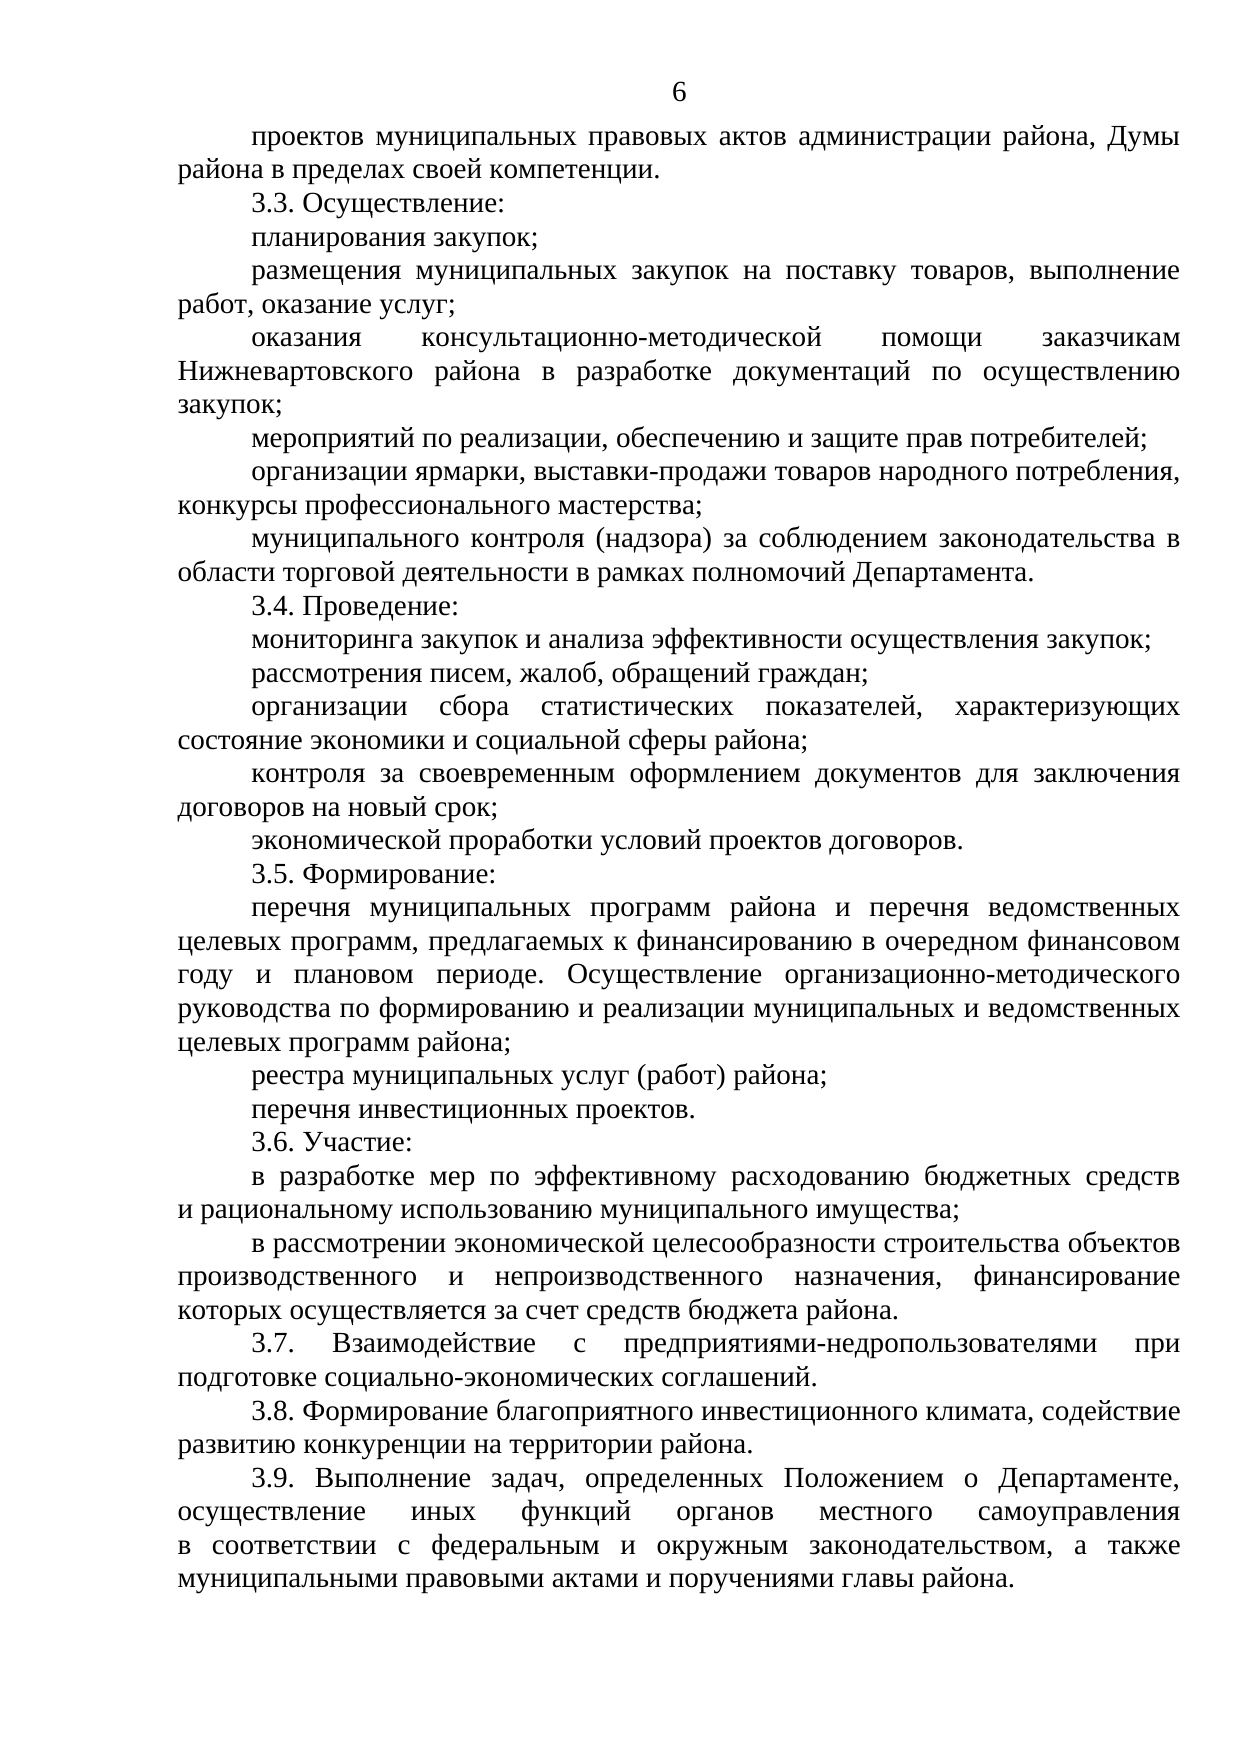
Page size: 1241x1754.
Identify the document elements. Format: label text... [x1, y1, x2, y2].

text оказания консультационно-методической помощи заказчикам Нижневартовского района в разработке документаций по осуществлению закупок; [177, 319, 1181, 420]
text контроля за своевременным оформлением документов для заключения договоров на новый срок; [177, 755, 1181, 822]
text размещения муниципальных закупок на поставку товаров, выполнение работ, оказание услуг; [177, 252, 1181, 319]
text рассмотрения писем, жалоб, обращений граждан; [177, 655, 1181, 688]
text муниципального контроля (надзора) за соблюдением законодательства в области торговой деятельности в рамках полномочий Департамента. [177, 521, 1181, 588]
text 3.6. Участие: [177, 1124, 1181, 1158]
text планирования закупок; [177, 219, 1181, 252]
text 3.3. Осуществление: [177, 185, 1181, 219]
text перечня муниципальных программ района и перечня ведомственных целевых программ, предлагаемых к финансированию в очередном финансовом году и плановом периоде. Осуществление организационно-методического руководства по формированию и реализации муниципальных и ведомственных целевых программ района; [177, 889, 1181, 1057]
text 3.7. Взаимодействие с предприятиями-недропользователями при подготовке социально-экономических соглашений. [177, 1326, 1181, 1393]
text в разработке мер по эффективному расходованию бюджетных средств и рациональному использованию муниципального имущества; [177, 1158, 1181, 1225]
text перечня инвестиционных проектов. [177, 1091, 1181, 1124]
text экономической проработки условий проектов договоров. [177, 822, 1181, 856]
text мероприятий по реализации, обеспечению и защите прав потребителей; [177, 420, 1181, 453]
text проектов муниципальных правовых актов администрации района, Думы района в пределах своей компетенции. [177, 118, 1181, 185]
text 3.8. Формирование благоприятного инвестиционного климата, содействие развитию конкуренции на территории района. [177, 1393, 1181, 1460]
text 3.9. Выполнение задач, определенных Положением о Департаменте, осуществление иных функций органов местного самоуправления в соответствии с федеральным и окружным законодательством, а также муниципальными правовыми актами и поручениями главы района. [177, 1460, 1181, 1594]
text в рассмотрении экономической целесообразности строительства объектов производственного и непроизводственного назначения, финансирование которых осуществляется за счет средств бюджета района. [177, 1225, 1181, 1326]
text реестра муниципальных услуг (работ) района; [177, 1057, 1181, 1091]
text организации сбора статистических показателей, характеризующих состояние экономики и социальной сферы района; [177, 688, 1181, 755]
text 3.4. Проведение: [177, 588, 1181, 621]
text мониторинга закупок и анализа эффективности осуществления закупок; [177, 621, 1181, 655]
text организации ярмарки, выставки-продажи товаров народного потребления, конкурсы профессионального мастерства; [177, 453, 1181, 521]
text 3.5. Формирование: [177, 856, 1181, 889]
